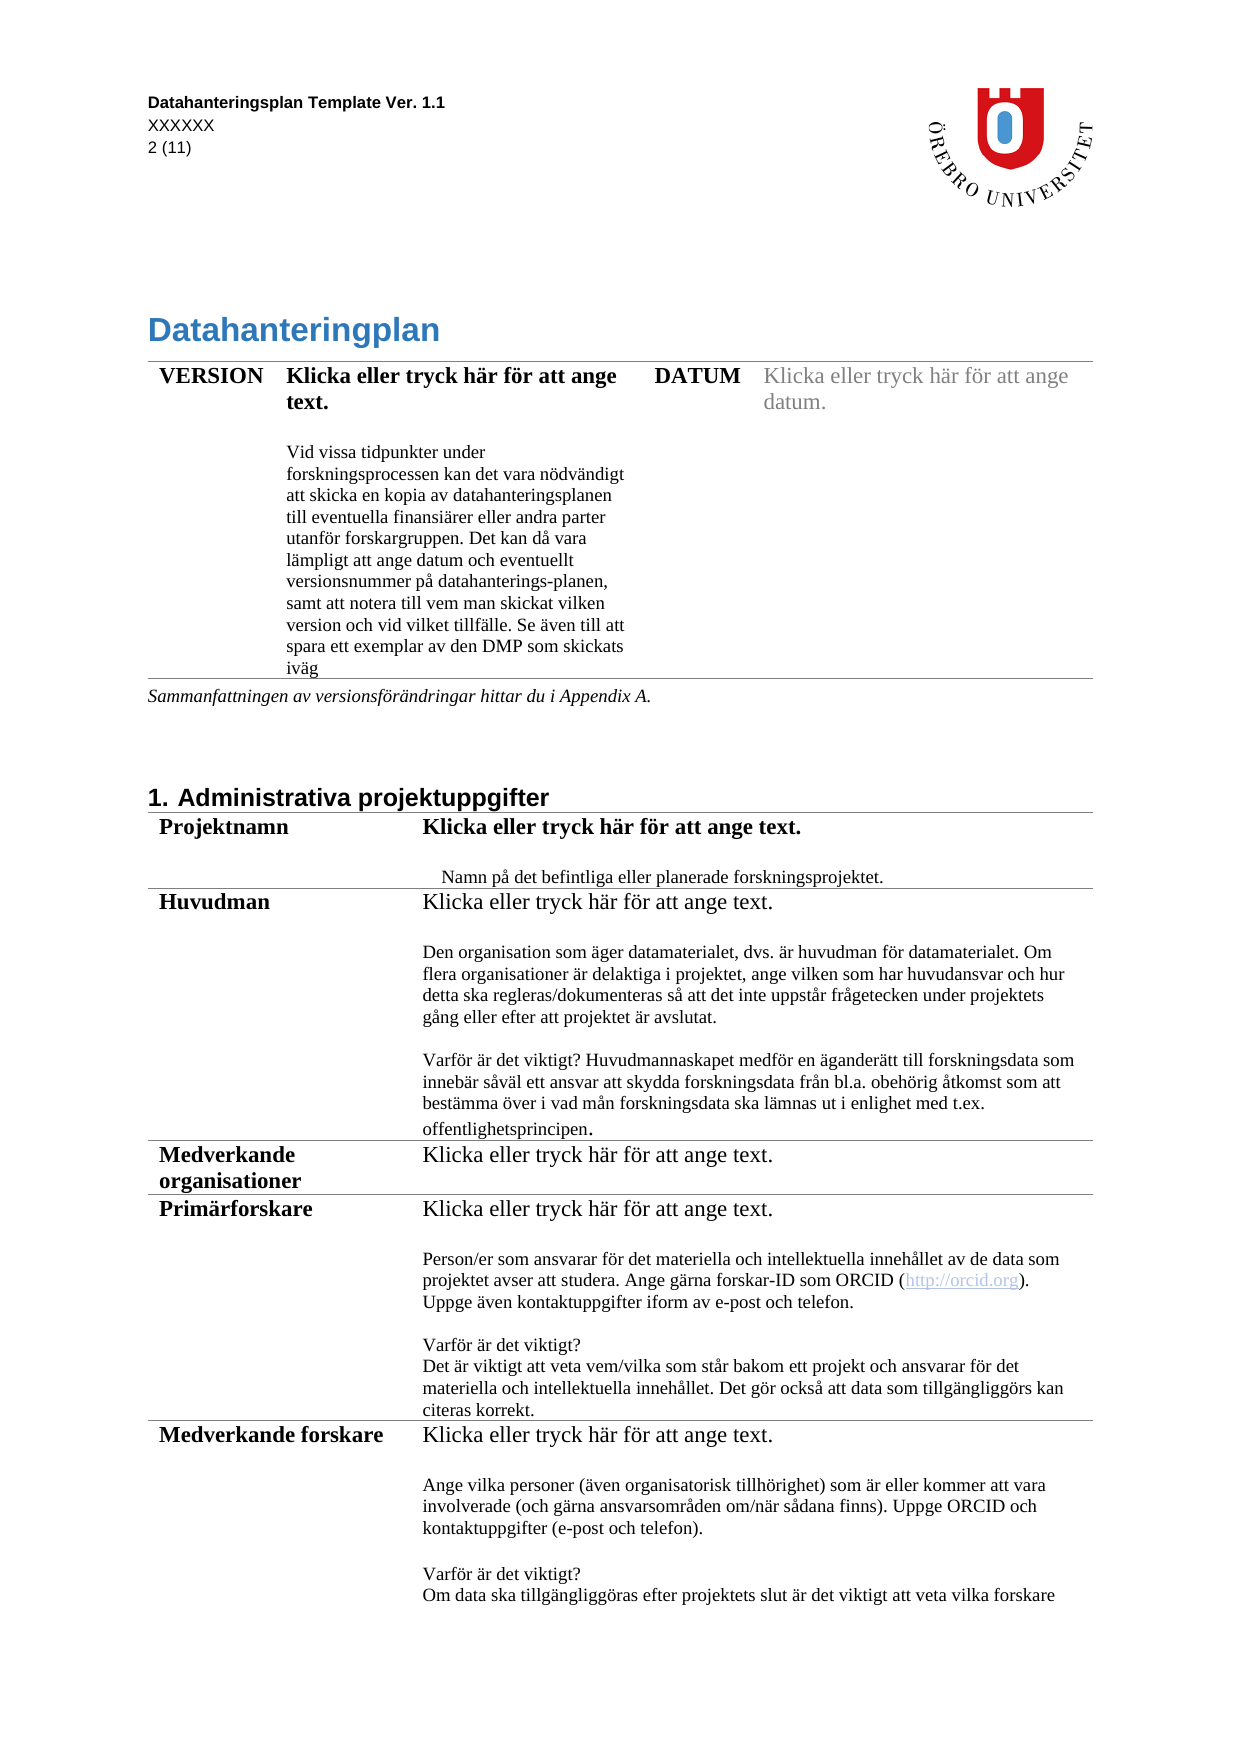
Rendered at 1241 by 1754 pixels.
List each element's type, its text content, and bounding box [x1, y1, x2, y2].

subtitle Administrativa projektuppgifter [148, 783, 1092, 812]
table_header DATUM [643, 362, 752, 678]
table_cell Primärforskare [148, 1195, 411, 1420]
picture [928, 88, 1093, 207]
subtitle Datahanteringplan [148, 310, 1092, 348]
table_header Projektnamn [148, 813, 411, 887]
table_cell Medverkande forskare [148, 1421, 411, 1606]
table_cell Huvudman [148, 889, 411, 1140]
text Sammanfattningen av versionsförändringar hittar du i Appendix A. [148, 679, 1092, 706]
table_cell Medverkande organisationer [148, 1141, 411, 1194]
table_header VERSION [148, 362, 275, 678]
